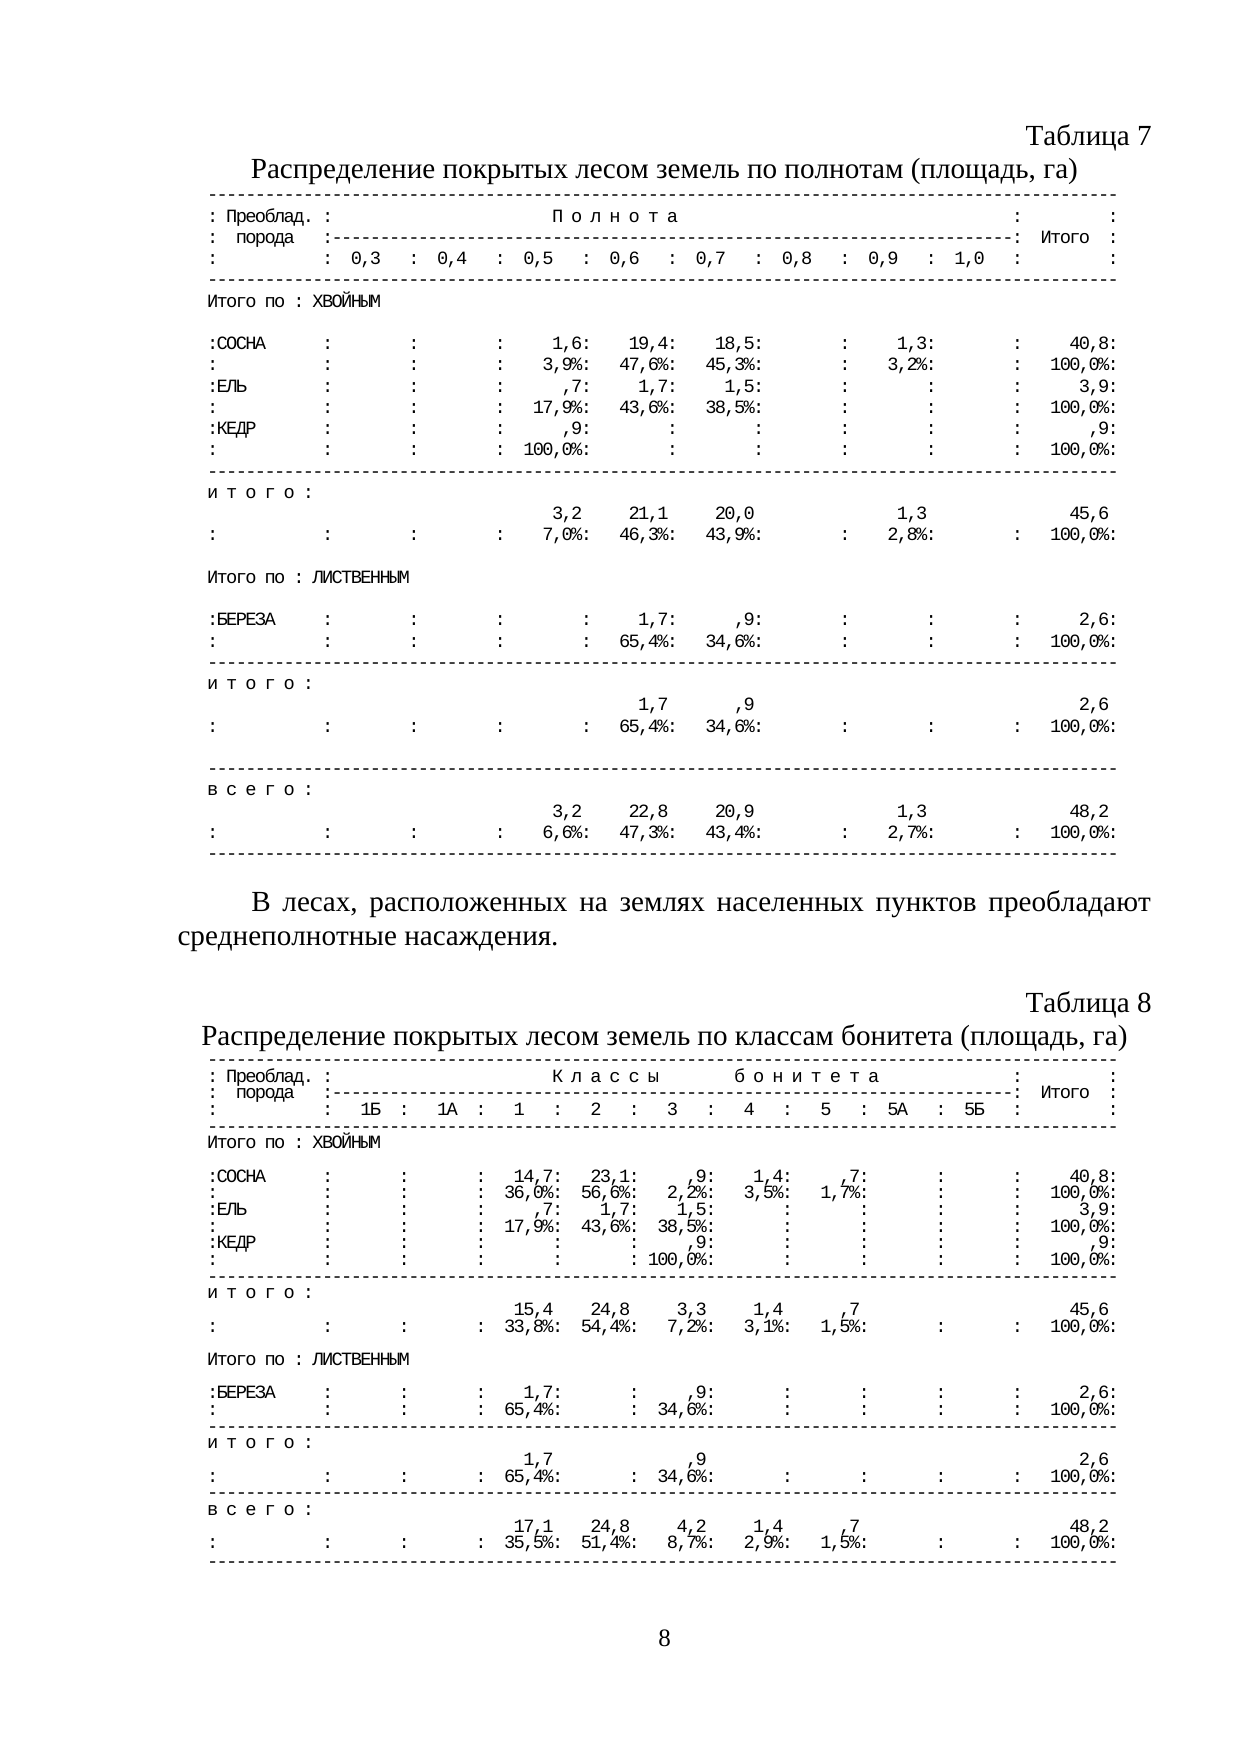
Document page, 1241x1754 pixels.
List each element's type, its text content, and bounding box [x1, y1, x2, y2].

text 15,4 24,8 3,3 1,4 ,7 45,6 [207, 1302, 1152, 1319]
text ----------------------------------------------------------------------------------------------- [207, 270, 1152, 291]
text Итого по : ЛИСТВЕHHЫМ [207, 1352, 1152, 1369]
text : : : : 35,5%: 51,4%: 8,7%: 2,9%: 1,5%: : : 100,0%: [207, 1535, 1152, 1552]
text в с е г о : [207, 1502, 1152, 1519]
text : : : : 3,9%: 47,6%: 45,3%: : 3,2%: : 100,0%: [207, 355, 1152, 376]
text : Преоблад. : П о л н о т а : : [207, 206, 1152, 228]
text Итого по : ХВОЙHЫМ [207, 1135, 1152, 1152]
text :КЕДР : : : ,9: : : : : : ,9: [207, 419, 1152, 440]
text :КЕДР : : : : : ,9: : : : : ,9: [207, 1235, 1152, 1252]
text ----------------------------------------------------------------------------------------------- [207, 759, 1152, 780]
text и т о г о : [207, 1435, 1152, 1452]
text : : : : : 65,4%: 34,6%: : : : 100,0%: [207, 631, 1152, 653]
text : : : : : 65,4%: 34,6%: : : : 100,0%: [207, 716, 1152, 738]
text :ЕЛЬ : : : ,7: 1,7: 1,5: : : : : 3,9: [207, 1202, 1152, 1219]
text 17,1 24,8 4,2 1,4 ,7 48,2 [207, 1519, 1152, 1535]
text ----------------------------------------------------------------------------------------------- [207, 653, 1152, 674]
text Таблица 8 [177, 985, 1152, 1018]
text 1,7 ,9 2,6 [207, 1452, 1152, 1469]
text : порода :-----------------------------------------------------------------------: Итого : [207, 1085, 1152, 1102]
text ----------------------------------------------------------------------------------------------- [207, 1119, 1152, 1135]
text ----------------------------------------------------------------------------------------------- [207, 1052, 1152, 1069]
text : : : : 6,6%: 47,3%: 43,4%: : 2,7%: : 100,0%: [207, 823, 1152, 844]
text 3,2 21,1 20,0 1,3 45,6 [207, 504, 1152, 525]
text ----------------------------------------------------------------------------------------------- [177, 844, 1152, 865]
text 1,7 ,9 2,6 [207, 695, 1152, 716]
text : : : : 33,8%: 54,4%: 7,2%: 3,1%: 1,5%: : : 100,0%: [207, 1319, 1152, 1335]
text В лесах, расположенных на землях населенных пунктов преобладают среднеполнотные насаждения. [177, 884, 1152, 951]
text и т о г о : [207, 483, 1152, 504]
text ----------------------------------------------------------------------------------------------- [207, 185, 1152, 206]
text :СОСНА : : : 1,6: 19,4: 18,5: : 1,3: : 40,8: [207, 334, 1152, 355]
text Распределение покрытых лесом земель по классам бонитета (площадь, га) [177, 1018, 1152, 1052]
text : порода :-----------------------------------------------------------------------: Итого : [207, 228, 1152, 249]
text :ЕЛЬ : : : ,7: 1,7: 1,5: : : : 3,9: [207, 376, 1152, 398]
text Итого по : ХВОЙHЫМ [207, 291, 1152, 313]
text 3,2 22,8 20,9 1,3 48,2 [207, 801, 1152, 823]
text и т о г о : [207, 1285, 1152, 1302]
text :СОСНА : : : 14,7: 23,1: ,9: 1,4: ,7: : : 40,8: [207, 1169, 1152, 1185]
text : Преоблад. : К л а с с ы б о н и т е т а : : [207, 1069, 1152, 1085]
text :БЕРЕЗА : : : 1,7: : ,9: : : : : 2,6: [207, 1385, 1152, 1402]
text Распределение покрытых лесом земель по полнотам (площадь, га) [177, 152, 1152, 185]
text ----------------------------------------------------------------------------------------------- [207, 1269, 1152, 1285]
text : : : : 65,4%: : 34,6%: : : : : 100,0%: [207, 1469, 1152, 1485]
text Итого по : ЛИСТВЕHHЫМ [207, 568, 1152, 589]
text ----------------------------------------------------------------------------------------------- [207, 461, 1152, 483]
text в с е г о : [207, 780, 1152, 801]
text ----------------------------------------------------------------------------------------------- [177, 1552, 1152, 1573]
text ----------------------------------------------------------------------------------------------- [207, 1419, 1152, 1435]
text : : : : : : 100,0%: : : : : 100,0%: [207, 1252, 1152, 1269]
text ----------------------------------------------------------------------------------------------- [207, 1485, 1152, 1502]
text : : : : 7,0%: 46,3%: 43,9%: : 2,8%: : 100,0%: [207, 525, 1152, 546]
text : : : : 65,4%: : 34,6%: : : : : 100,0%: [207, 1402, 1152, 1419]
text : : : : 100,0%: : : : : : 100,0%: [207, 440, 1152, 461]
text :БЕРЕЗА : : : : 1,7: ,9: : : : 2,6: [207, 610, 1152, 631]
text и т о г о : [207, 674, 1152, 695]
text : : : : 17,9%: 43,6%: 38,5%: : : : 100,0%: [207, 398, 1152, 419]
text : : : : 17,9%: 43,6%: 38,5%: : : : : 100,0%: [207, 1219, 1152, 1235]
text : : 1Б : 1А : 1 : 2 : 3 : 4 : 5 : 5А : 5Б : : [207, 1102, 1152, 1119]
text Таблица 7 [177, 118, 1152, 152]
text : : 0,3 : 0,4 : 0,5 : 0,6 : 0,7 : 0,8 : 0,9 : 1,0 : : [207, 249, 1152, 270]
text : : : : 36,0%: 56,6%: 2,2%: 3,5%: 1,7%: : : 100,0%: [207, 1185, 1152, 1202]
